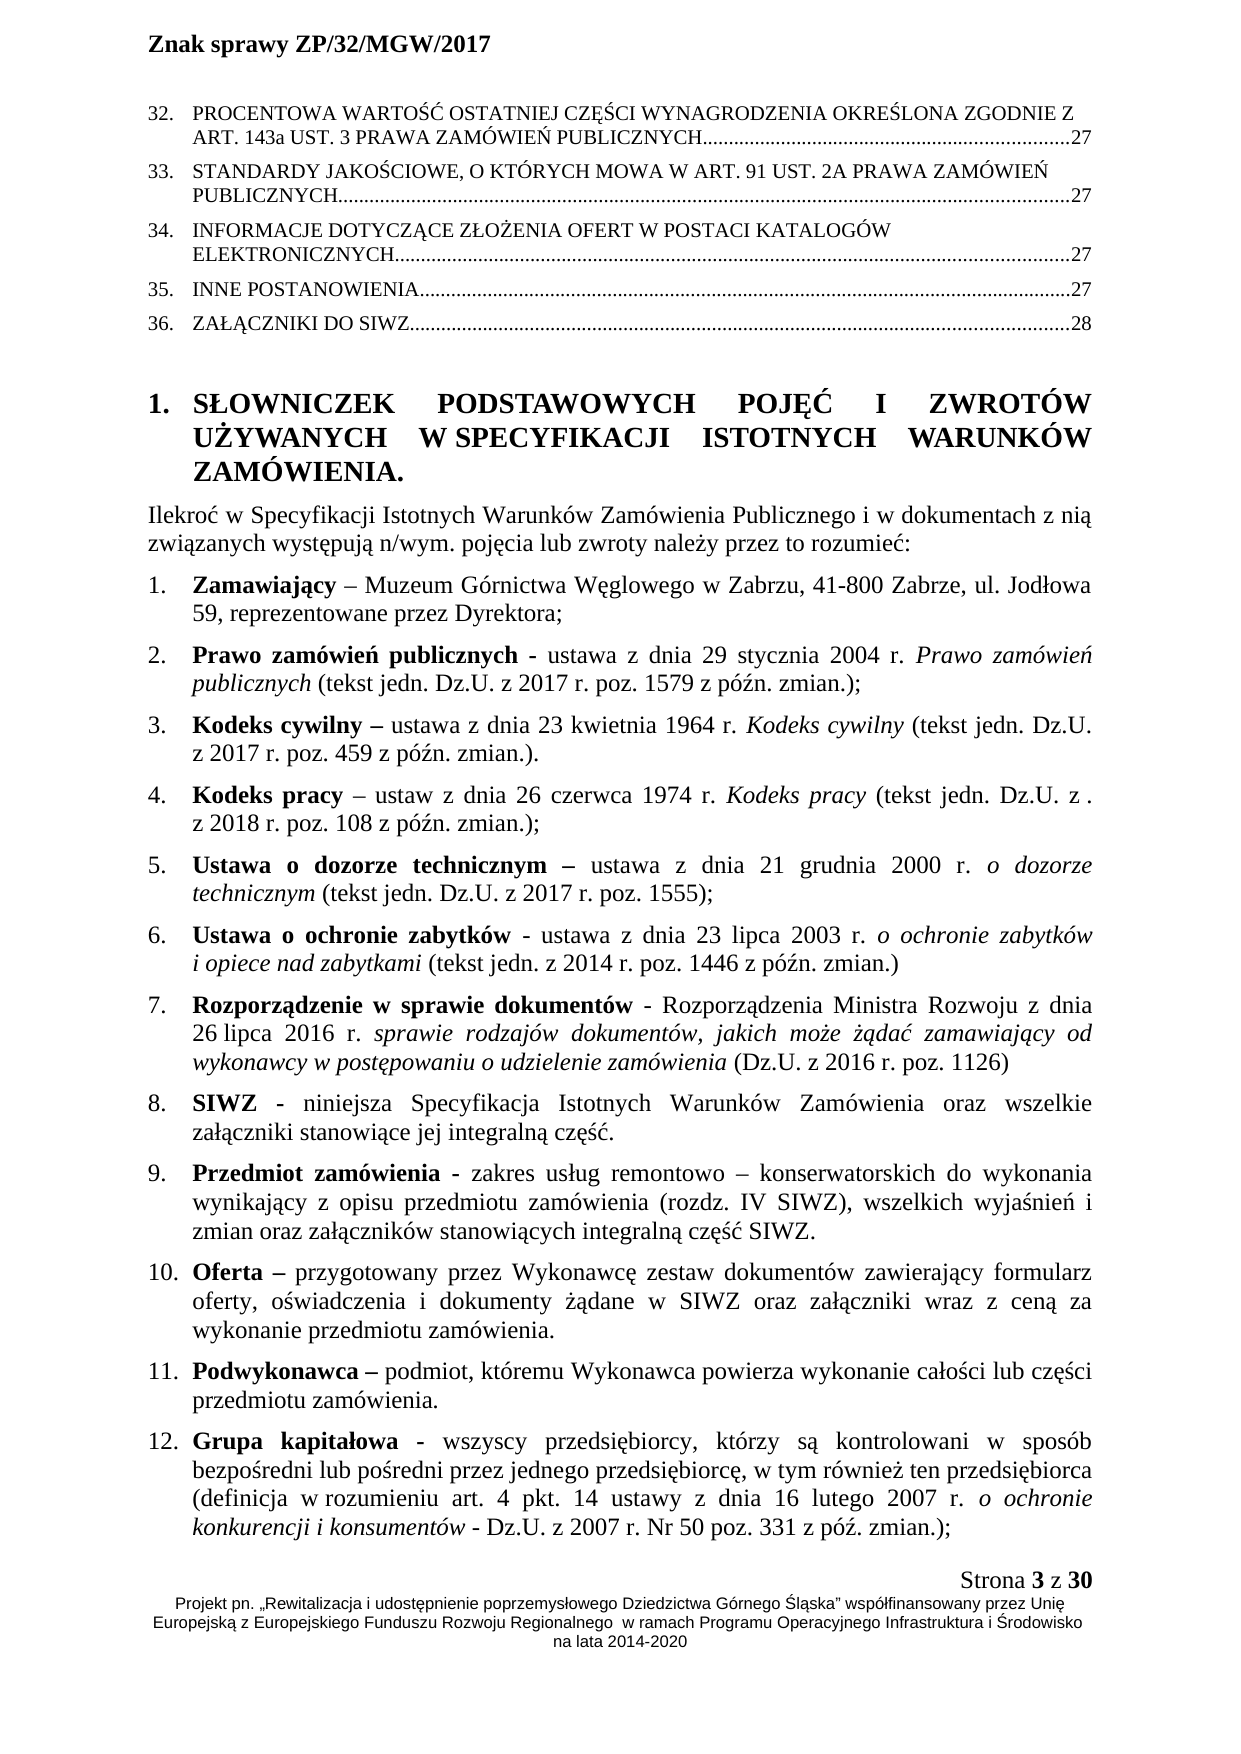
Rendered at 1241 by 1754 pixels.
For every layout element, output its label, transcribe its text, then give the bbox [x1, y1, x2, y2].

list Zamawiający – Muzeum Górnictwa Węglowego w Zabrzu, 41-800 Zabrze, ul. Jodłowa 59, reprezentowane przez Dyrektora; [148, 570, 1093, 627]
list Ilekroć w Specyfikacji Istotnych Warunków Zamówienia Publicznego i w dokumentach z nią związanych występują n/wym. pojęcia lub zwroty należy przez to rozumieć: [148, 500, 1093, 557]
list Ustawa o dozorze technicznym – ustawa z dnia 21 grudnia 2000 r. o dozorze technicznym (tekst jedn. Dz.U. z 2017 r. poz. 1555); [148, 850, 1093, 907]
list Grupa kapitałowa - wszyscy przedsiębiorcy, którzy są kontrolowani w sposób bezpośredni lub pośredni przez jednego przedsiębiorcę, w tym również ten przedsiębiorca (definicja w rozumieniu art. 4 pkt. 14 ustawy z dnia 16 lutego 2007 r. o ochronie konkurencji i konsumentów - Dz.U. z 2007 r. Nr 50 poz. 331 z póź. zmian.); [148, 1426, 1093, 1541]
list Kodeks pracy – ustaw z dnia 26 czerwca 1974 r. Kodeks pracy (tekst jedn. Dz.U. z . z 2018 r. poz. 108 z późn. zmian.); [148, 780, 1093, 837]
list SIWZ - niniejsza Specyfikacja Istotnych Warunków Zamówienia oraz wszelkie załączniki stanowiące jej integralną część. [148, 1088, 1093, 1146]
subtitle SŁOWNICZEK PODSTAWOWYCH POJĘĆ I ZWROTÓW UŻYWANYCH W SPECYFIKACJI ISTOTNYCH WARUNKÓW ZAMÓWIENIA. [148, 387, 1093, 487]
list Kodeks cywilny – ustawa z dnia 23 kwietnia 1964 r. Kodeks cywilny (tekst jedn. Dz.U. z 2017 r. poz. 459 z późn. zmian.). [148, 710, 1093, 767]
list Rozporządzenie w sprawie dokumentów - Rozporządzenia Ministra Rozwoju z dnia 26 lipca 2016 r. sprawie rodzajów dokumentów, jakich może żądać zamawiający od wykonawcy w postępowaniu o udzielenie zamówienia (Dz.U. z 2016 r. poz. 1126) [148, 990, 1093, 1076]
list Podwykonawca – podmiot, któremu Wykonawca powierza wykonanie całości lub części przedmiotu zamówienia. [148, 1356, 1093, 1413]
list Oferta – przygotowany przez Wykonawcę zestaw dokumentów zawierający formularz oferty, oświadczenia i dokumenty żądane w SIWZ oraz załączniki wraz z ceną za wykonanie przedmiotu zamówienia. [148, 1257, 1093, 1343]
list Ustawa o ochronie zabytków - ustawa z dnia 23 lipca 2003 r. o ochronie zabytków i opiece nad zabytkami (tekst jedn. z 2014 r. poz. 1446 z późn. zmian.) [148, 920, 1093, 977]
list Przedmiot zamówienia - zakres usług remontowo – konserwatorskich do wykonania wynikający z opisu przedmiotu zamówienia (rozdz. IV SIWZ), wszelkich wyjaśnień i zmian oraz załączników stanowiących integralną część SIWZ. [148, 1158, 1093, 1245]
list Prawo zamówień publicznych - ustawa z dnia 29 stycznia 2004 r. Prawo zamówień publicznych (tekst jedn. Dz.U. z 2017 r. poz. 1579 z późn. zmian.); [148, 640, 1093, 697]
